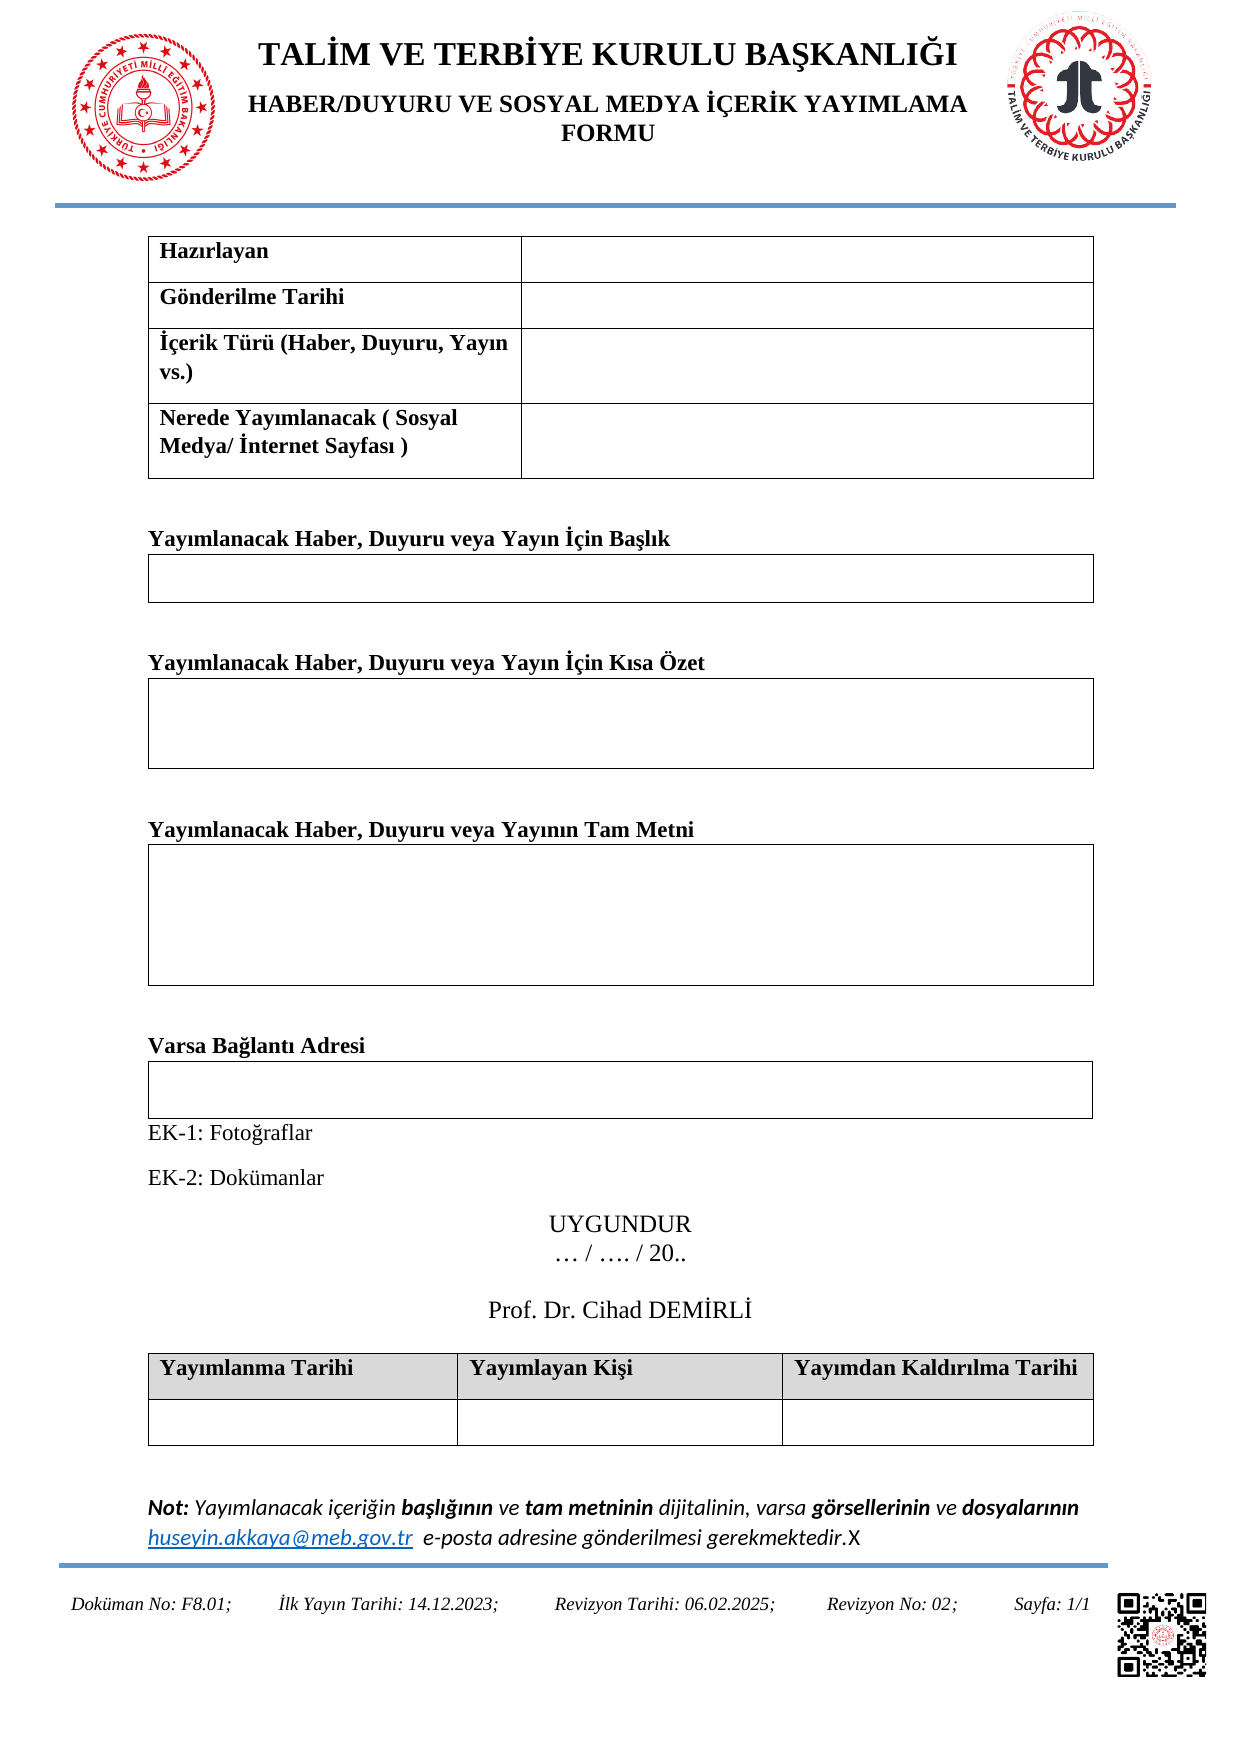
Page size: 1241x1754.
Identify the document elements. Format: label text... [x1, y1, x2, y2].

text EK-2: Dokümanlar [148, 1164, 1093, 1190]
table_cell İçerik Türü (Haber, Duyuru, Yayın vs.) [149, 329, 521, 403]
table_cell [522, 404, 1093, 477]
picture [71, 33, 215, 182]
table_cell [149, 1400, 457, 1445]
text Yayımlanacak Haber, Duyuru veya Yayın İçin Başlık [148, 525, 1093, 552]
table_header Yayımlanma Tarihi [149, 1354, 457, 1399]
table_cell [458, 1400, 782, 1445]
table_header [149, 679, 1093, 768]
text Yayımlanacak Haber, Duyuru veya Yayının Tam Metni [148, 816, 1093, 842]
table_cell Gönderilme Tarihi [149, 283, 521, 328]
table_header [149, 845, 1093, 984]
table_cell [783, 1400, 1093, 1445]
picture [1007, 11, 1151, 161]
picture [1117, 1592, 1207, 1677]
text … / …. / 20.. [148, 1238, 1093, 1267]
table_header Yayımlayan Kişi [458, 1354, 782, 1399]
table_header [522, 237, 1093, 282]
table_cell [522, 329, 1093, 403]
table_cell Nerede Yayımlanacak ( Sosyal Medya/ İnternet Sayfası ) [149, 404, 521, 477]
text Prof. Dr. Cihad DEMİRLİ [148, 1295, 1093, 1324]
table_header [149, 555, 1093, 602]
table_header Hazırlayan [149, 237, 521, 282]
text Yayımlanacak Haber, Duyuru veya Yayın İçin Kısa Özet [148, 649, 1093, 676]
text Varsa Bağlantı Adresi [148, 1032, 1093, 1059]
table_header [149, 1062, 1092, 1118]
text EK-1: Fotoğraflar [148, 1119, 1093, 1145]
table_cell [522, 283, 1093, 328]
table_header Yayımdan Kaldırılma Tarihi [783, 1354, 1093, 1399]
text UYGUNDUR [148, 1209, 1093, 1238]
